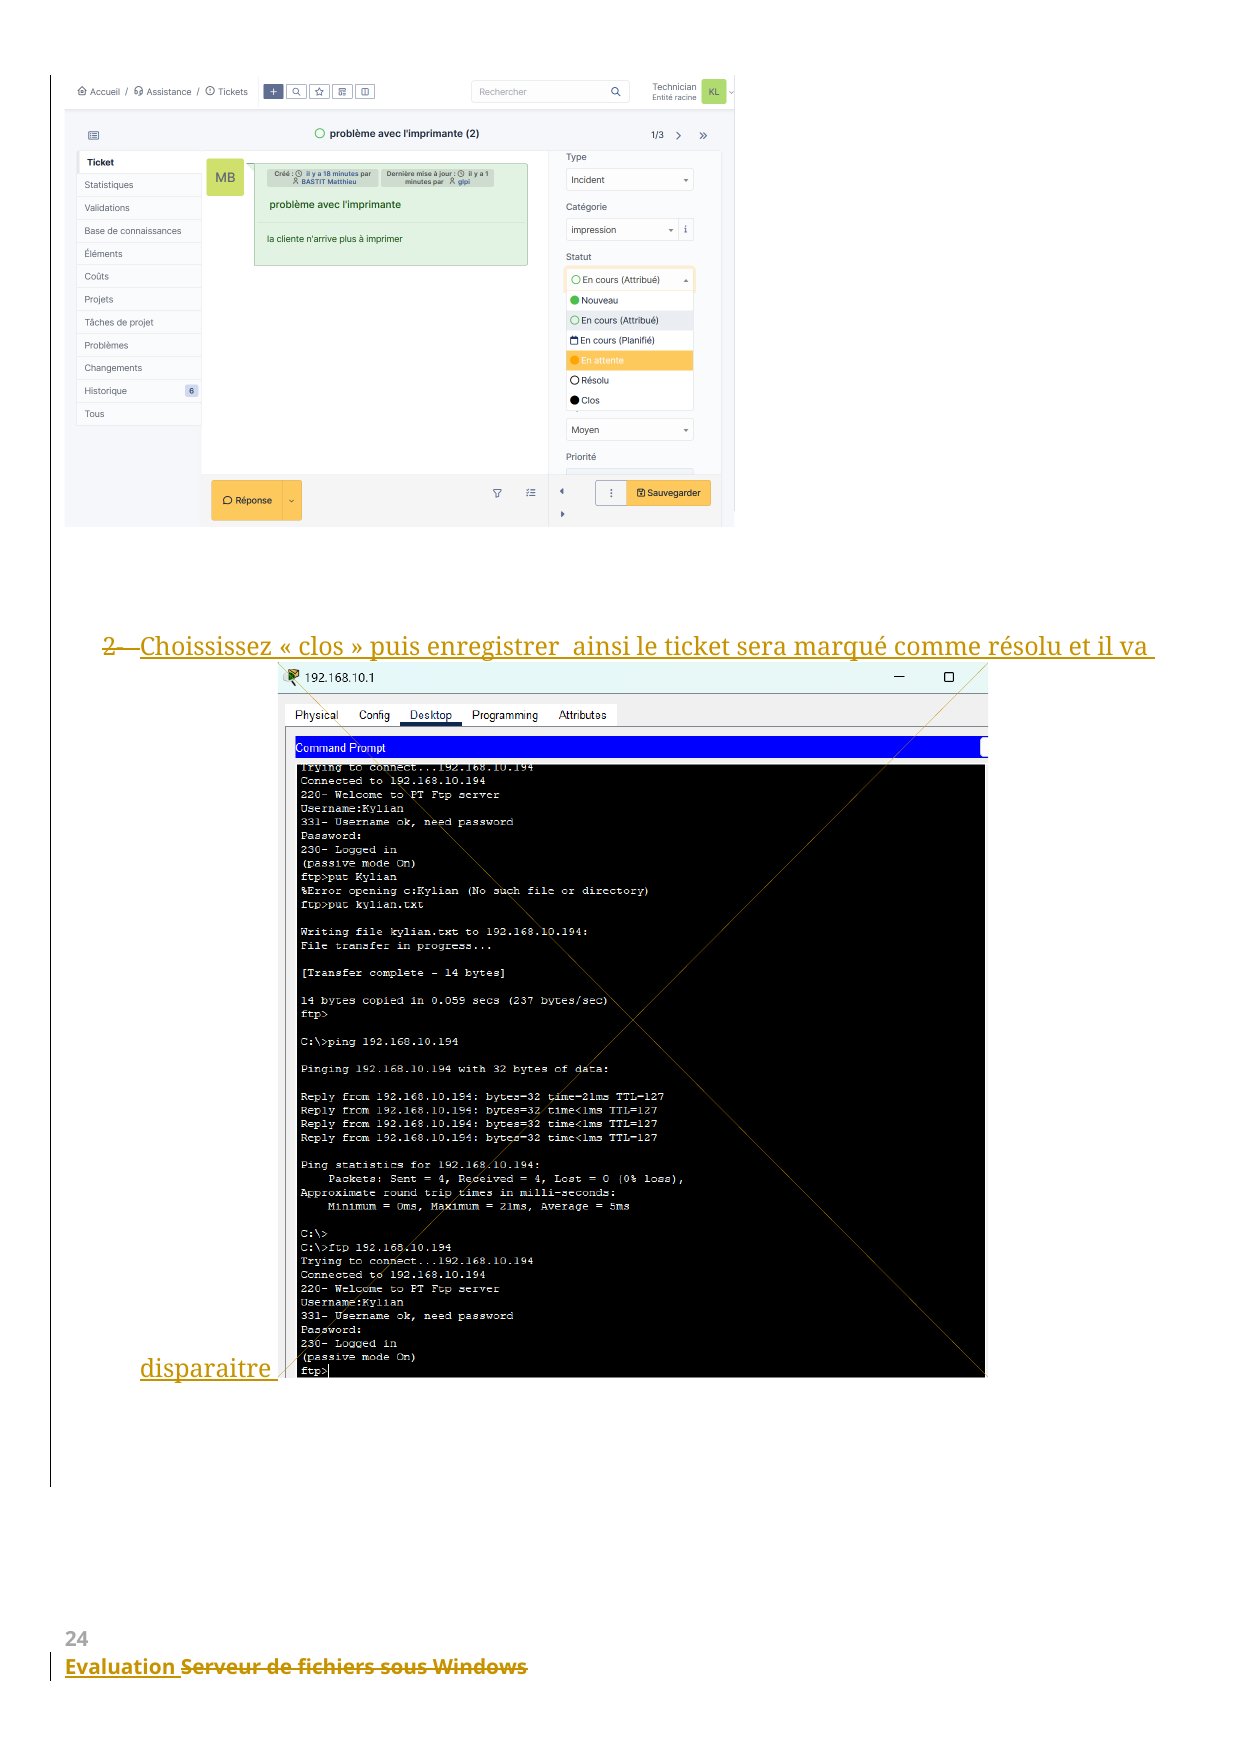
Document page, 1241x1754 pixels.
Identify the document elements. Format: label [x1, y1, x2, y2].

picture [279, 1022, 987, 1378]
picture [279, 662, 987, 1018]
picture [277, 664, 631, 1376]
picture [635, 663, 989, 1376]
picture [64, 75, 735, 527]
